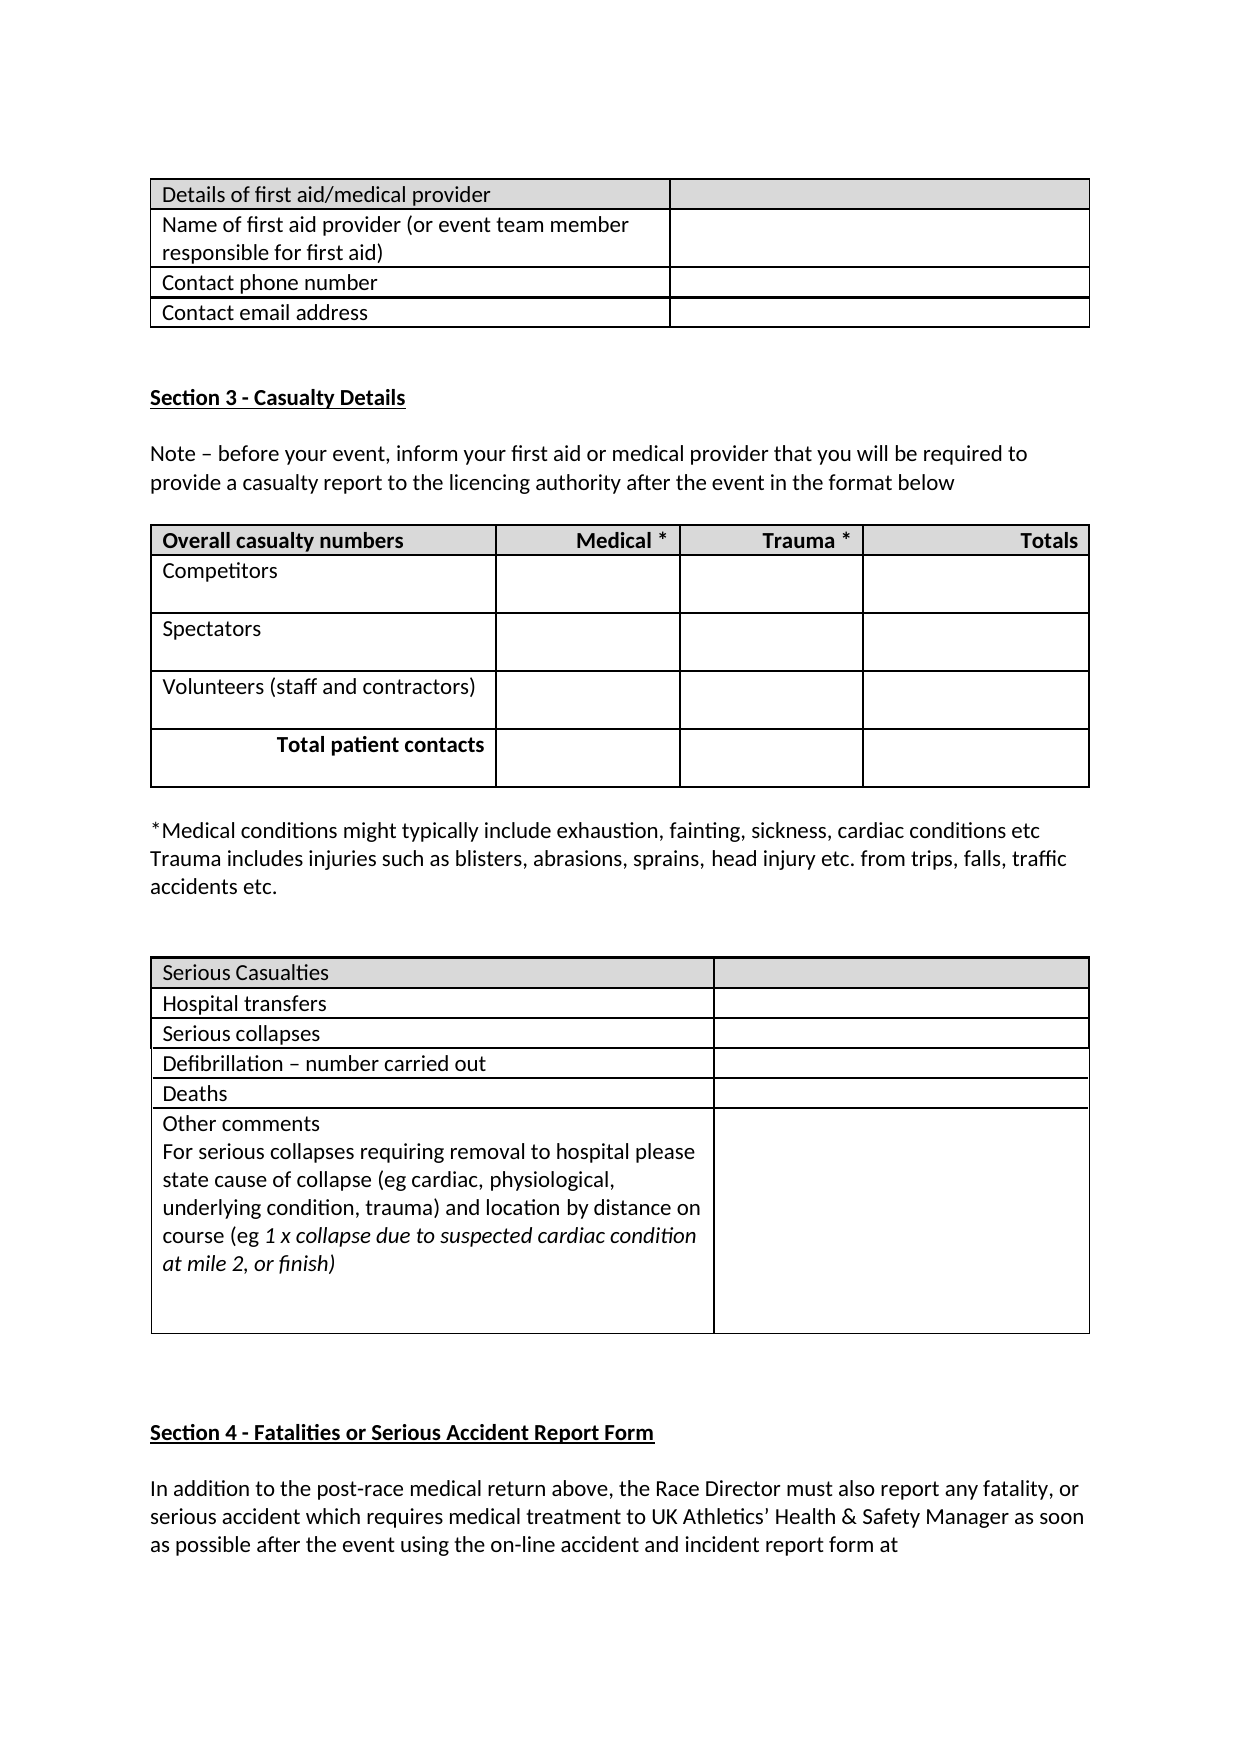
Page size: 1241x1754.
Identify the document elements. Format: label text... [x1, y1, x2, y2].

text *Medical conditions might typically include exhaustion, fainting, sickness, cardiac conditions etc [150, 816, 1090, 844]
table_cell [864, 556, 1088, 612]
table_cell Defibrillation – number carried out [152, 1048, 713, 1077]
table_cell [864, 672, 1088, 728]
table_header [671, 180, 1089, 208]
text Section 3 - Casualty Details [150, 383, 1090, 412]
table_cell [681, 556, 862, 612]
table_cell [715, 989, 1088, 1017]
table_cell Contact email address [151, 299, 669, 326]
table_cell Serious collapses [152, 1019, 713, 1047]
text Note – before your event, inform your first aid or medical provider that you will be required to provide a casualty report to the licencing authority after the event in the format below [150, 439, 1090, 496]
table_cell [497, 614, 679, 670]
text Trauma includes injuries such as blisters, abrasions, sprains, head injury etc. from trips, falls, traffic accidents etc. [150, 844, 1090, 900]
table_cell [681, 730, 862, 786]
table_header [715, 959, 1088, 987]
table_cell [864, 730, 1088, 786]
table_cell Volunteers (staff and contractors) [152, 672, 495, 728]
table_cell Contact phone number [151, 268, 669, 296]
table_cell Total patient contacts [152, 730, 495, 786]
table_cell [497, 730, 679, 786]
table_cell [715, 1077, 1089, 1107]
table_cell Deaths [152, 1078, 713, 1107]
table_header Overall casualty numbers [152, 526, 495, 554]
table_cell [864, 614, 1088, 670]
table_cell [671, 268, 1089, 296]
table_cell [715, 1019, 1088, 1047]
table_cell [715, 1107, 1089, 1333]
table_header Details of first aid/medical provider [151, 180, 669, 208]
table_cell [681, 614, 862, 670]
table_header Totals [864, 526, 1088, 554]
table_cell [497, 556, 679, 612]
table_cell [715, 1049, 1089, 1077]
table_cell [671, 299, 1089, 326]
table_cell Competitors [152, 556, 495, 612]
table_header Trauma * [681, 526, 862, 554]
table_cell [497, 672, 679, 728]
table_cell Other comments For serious collapses requiring removal to hospital please state cause of collapse (eg cardiac, physiological, underlying condition, trauma) and location by distance on course (eg 1 x collapse due to suspected cardiac condition at mile 2, or finish) [152, 1108, 713, 1333]
text In addition to the post-race medical return above, the Race Director must also report any fatality, or serious accident which requires medical treatment to UK Athletics’ Health & Safety Manager as soon as possible after the event using the on-line accident and incident report form at [150, 1474, 1090, 1558]
table_cell [681, 672, 862, 728]
table_header Serious Casualties [152, 959, 713, 987]
table_cell Hospital transfers [152, 989, 713, 1017]
table_header Medical * [497, 526, 679, 554]
table_cell Spectators [152, 614, 495, 670]
table_cell Name of first aid provider (or event team member responsible for first aid) [151, 210, 669, 266]
table_cell [671, 210, 1089, 266]
text Section 4 - Fatalities or Serious Accident Report Form [150, 1418, 1090, 1446]
